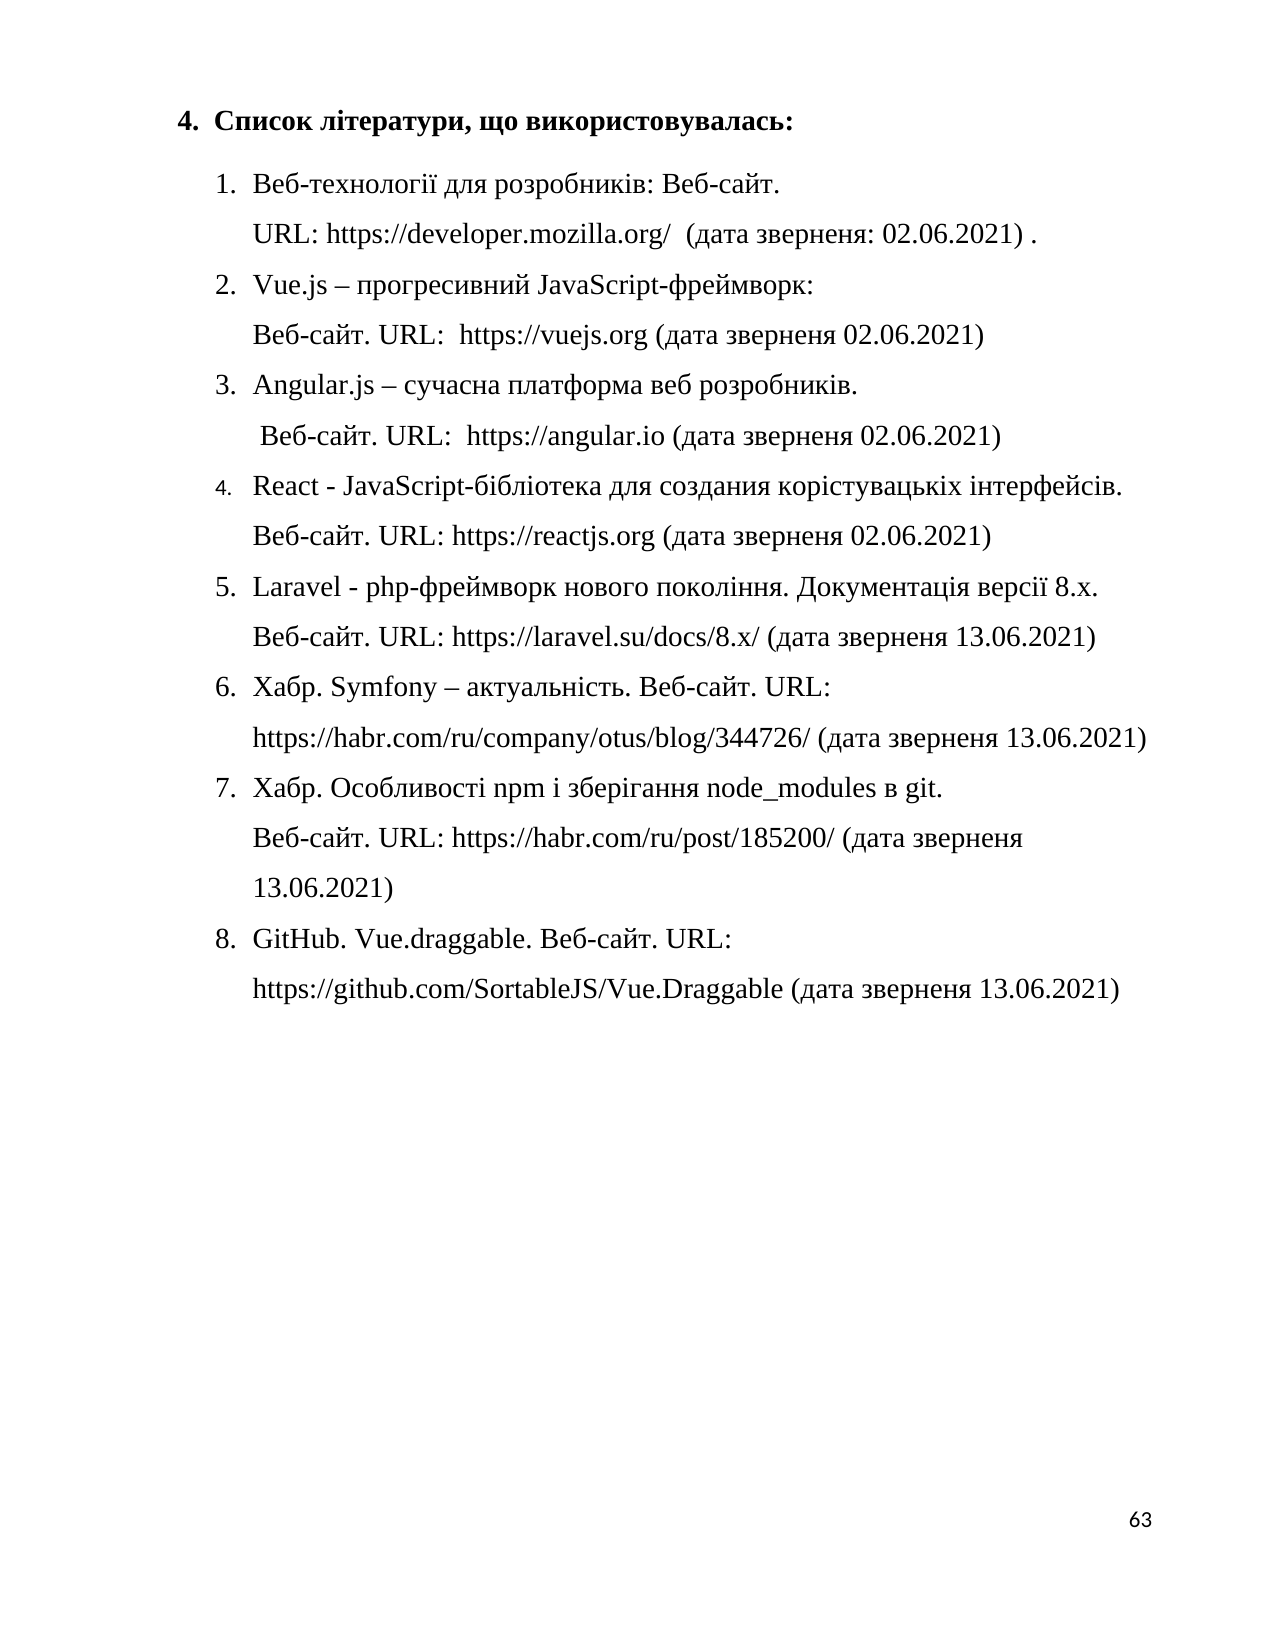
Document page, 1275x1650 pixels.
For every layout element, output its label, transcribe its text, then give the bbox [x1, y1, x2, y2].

list Laravel - php-фреймворк нового покоління. Документація версії 8.х. Веб-сайт. URL: https://laravel.su/docs/8.x/ (дата зверненя 13.06.2021) [215, 569, 1152, 653]
list Хабр. Symfony – актуальність. Веб-сайт. URL: https://habr.com/ru/company/otus/blog/344726/ (дата зверненя 13.06.2021) [215, 669, 1152, 753]
list Хабр. Особливості npm і зберігання node_modules в git. Веб-сайт. URL: https://habr.com/ru/post/185200/ (дата зверненя 13.06.2021) [215, 770, 1152, 904]
list React - JavaScript-бібліотека для создания корістувацькіх інтерфейсів. Веб-сайт. URL: https://reactjs.org (дата зверненя 02.06.2021) [215, 468, 1152, 552]
list Vue.js – прогресивний JavaScript-фреймворк: Веб-сайт. URL: https://vuejs.org (дата зверненя 02.06.2021) [215, 267, 1152, 351]
list GitHub. Vue.draggable. Веб-сайт. URL: https://github.com/SortableJS/Vue.Draggable (дата зверненя 13.06.2021) [215, 921, 1152, 1005]
list Веб-технології для розробників: Веб-сайт. [215, 166, 1152, 200]
list URL: https://developer.mozilla.org/ (дата зверненя: 02.06.2021) . [252, 217, 1152, 250]
subtitle 4. Список літератури, що використовувалась: [177, 103, 1152, 137]
list Angular.js – сучасна платформа веб розробників. Веб-сайт. URL: https://angular.io (дата зверненя 02.06.2021) [215, 367, 1152, 451]
